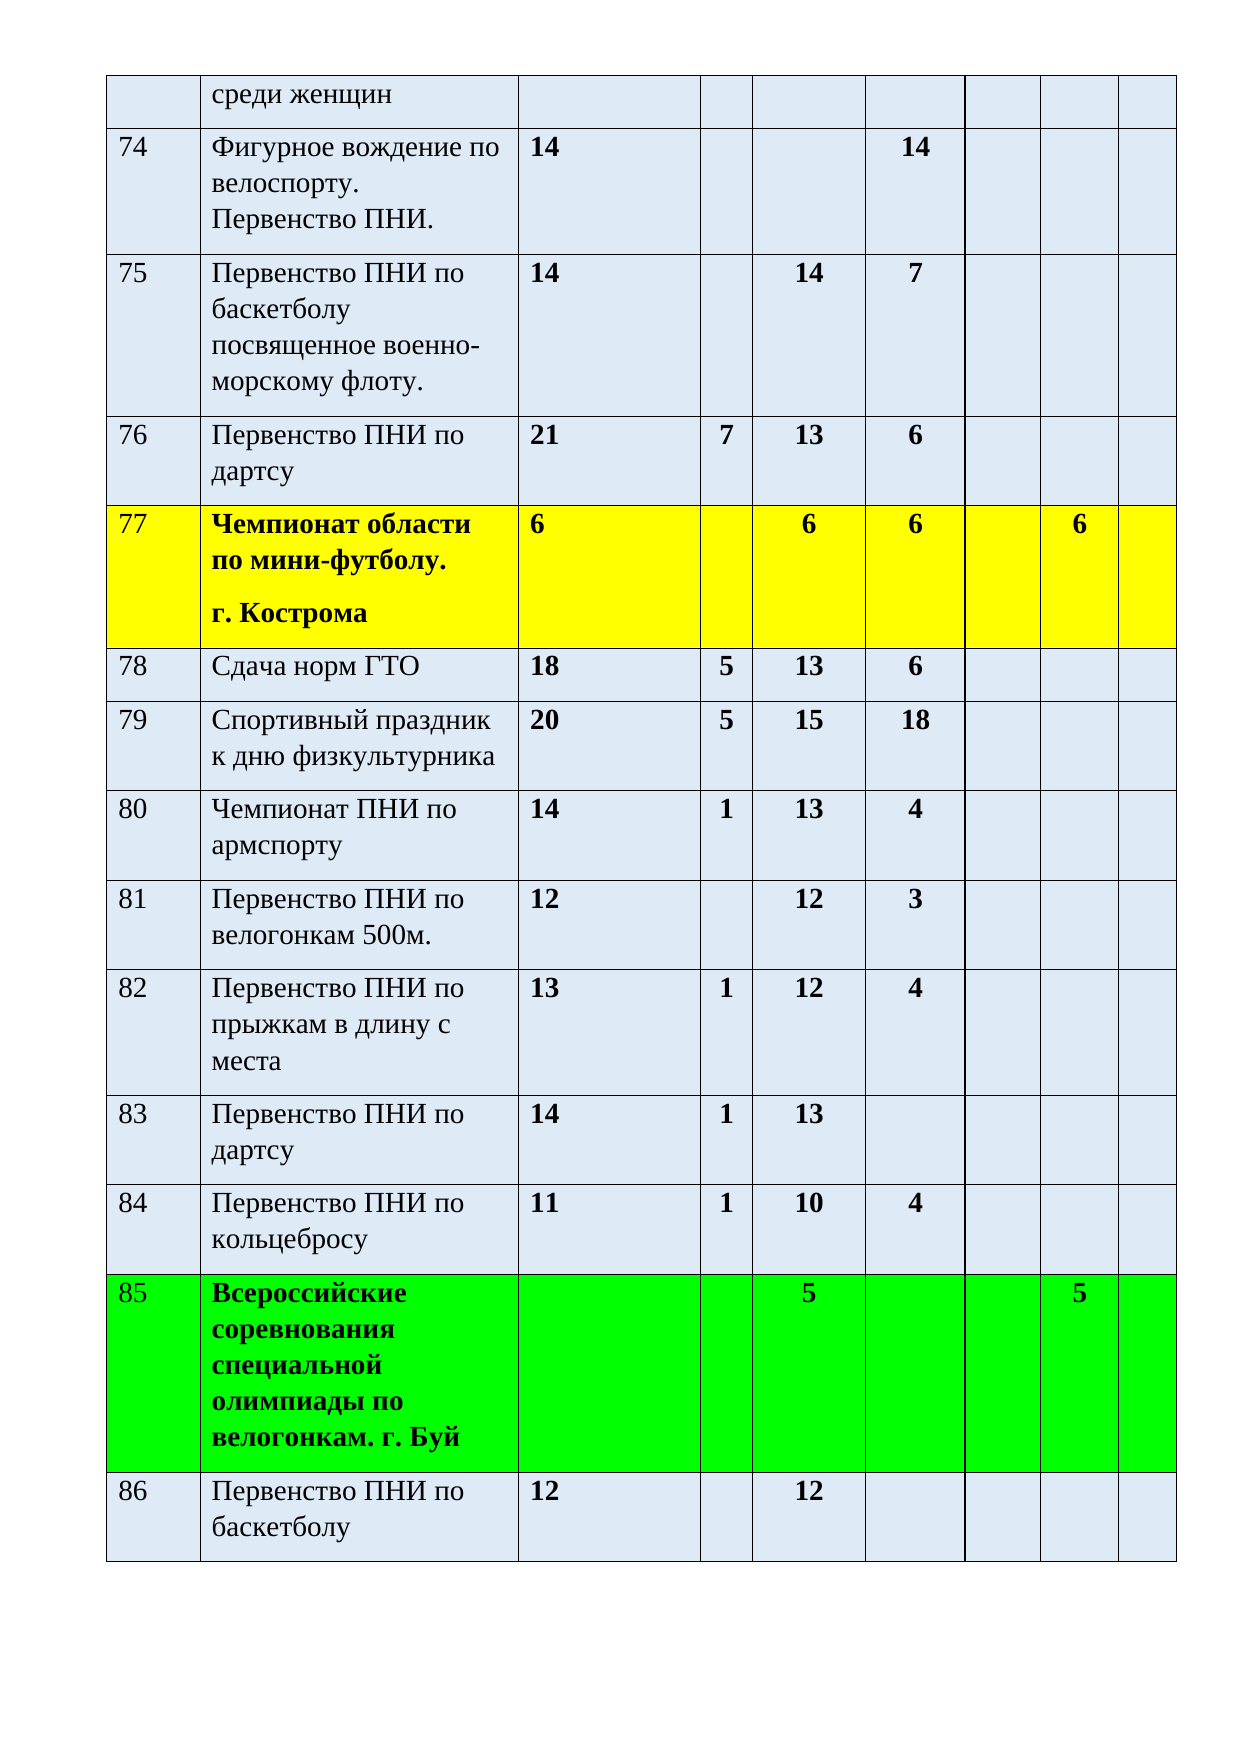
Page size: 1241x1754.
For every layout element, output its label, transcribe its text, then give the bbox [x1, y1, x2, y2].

table_cell [701, 1473, 752, 1561]
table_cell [201, 76, 518, 128]
table_cell 4 [866, 1185, 964, 1274]
table_cell 5 [701, 702, 752, 790]
table_cell 82 [107, 970, 200, 1095]
table_cell [966, 255, 1040, 416]
table_cell [1041, 1473, 1118, 1561]
table_cell [866, 1275, 964, 1472]
table_cell 13 [753, 791, 865, 880]
table_cell [966, 1473, 1040, 1561]
table_cell [1041, 76, 1118, 128]
table_cell 18 [866, 702, 964, 790]
table_cell Чемпионат области по мини-футболу. г. Кострома [201, 506, 518, 647]
table_cell [966, 649, 1040, 701]
table_cell 13 [753, 1096, 865, 1184]
table_cell 3 [866, 76, 964, 128]
table_cell Первенство ПНИ по прыжкам в длину с места [201, 970, 518, 1095]
table_cell 14 [519, 1096, 700, 1184]
table_cell 4 [866, 970, 964, 1095]
table_cell [866, 1473, 964, 1561]
table_cell 6 [1041, 506, 1118, 647]
table_cell [966, 791, 1040, 880]
table_cell [1119, 1096, 1176, 1184]
table_cell 85 [107, 1275, 200, 1472]
table_cell [1119, 702, 1176, 790]
table_cell Первенство ПНИ по баскетболу посвященное военно-морскому флоту. [201, 255, 518, 416]
table_cell [701, 255, 752, 416]
table_cell Первенство ПНИ по кольцебросу [201, 1185, 518, 1274]
table_cell [1041, 881, 1118, 969]
table_cell [966, 702, 1040, 790]
table_cell [1119, 1185, 1176, 1274]
table_cell 15 [753, 702, 865, 790]
table_cell [966, 1275, 1040, 1472]
table_cell [1119, 791, 1176, 880]
table_cell 73 [107, 76, 200, 128]
table_cell 4 [866, 791, 964, 880]
table_cell [1119, 649, 1176, 701]
table_cell [1041, 129, 1118, 254]
table_cell 7 [866, 255, 964, 416]
table_cell [1119, 76, 1176, 128]
table_cell 13 [753, 649, 865, 701]
table_cell Первенство ПНИ по баскетболу [201, 1473, 518, 1561]
table_cell 74 [107, 129, 200, 254]
table_cell 18 [519, 649, 700, 701]
table_cell Чемпионат ПНИ по армспорту [201, 791, 518, 880]
table_cell 10 [753, 1185, 865, 1274]
table_cell Первенство ПНИ по дартсу [201, 1096, 518, 1184]
table_cell [966, 881, 1040, 969]
table_cell 14 [866, 129, 964, 254]
table_cell [1119, 506, 1176, 647]
table_cell 4 [519, 76, 700, 128]
table_cell 5 [753, 1275, 865, 1472]
table_cell 7 [701, 417, 752, 505]
table_cell [519, 1275, 700, 1472]
table_cell [1041, 255, 1118, 416]
table_cell 5 [1041, 1275, 1118, 1472]
table_cell [966, 417, 1040, 505]
table_cell 81 [107, 881, 200, 969]
table_cell [701, 881, 752, 969]
table_cell [966, 1096, 1040, 1184]
table_cell 5 [701, 649, 752, 701]
table_cell 6 [753, 506, 865, 647]
table_cell [701, 1275, 752, 1472]
table_cell [1041, 649, 1118, 701]
table_cell 1 [701, 1185, 752, 1274]
table_cell [966, 1185, 1040, 1274]
table_cell [1119, 129, 1176, 254]
table_cell [1119, 417, 1176, 505]
table_cell [1119, 970, 1176, 1095]
table_cell 80 [107, 791, 200, 880]
table_cell [701, 506, 752, 647]
table_cell 12 [519, 881, 700, 969]
table_cell 6 [866, 417, 964, 505]
table_cell 12 [519, 1473, 700, 1561]
table_cell 1 [701, 1096, 752, 1184]
table_cell [966, 76, 1040, 128]
table_cell [966, 970, 1040, 1095]
table_cell Первенство ПНИ по велогонкам 500м. [201, 881, 518, 969]
table_cell [1119, 881, 1176, 969]
table_cell 86 [107, 1473, 200, 1561]
table_cell 76 [107, 417, 200, 505]
table_cell 3 [866, 881, 964, 969]
table_cell [1041, 702, 1118, 790]
table_cell Фигурное вождение по велоспорту. Первенство ПНИ. [201, 129, 518, 254]
table_cell [753, 129, 865, 254]
table_cell [701, 129, 752, 254]
table_cell 83 [107, 1096, 200, 1184]
table_cell 79 [107, 702, 200, 790]
table_cell Сдача норм ГТО [201, 649, 518, 701]
table_cell [1119, 255, 1176, 416]
table_cell [966, 506, 1040, 647]
table_cell 75 [107, 255, 200, 416]
table_cell [1041, 1185, 1118, 1274]
table_cell 6 [519, 506, 700, 647]
table_cell 12 [753, 881, 865, 969]
table_cell [753, 76, 865, 128]
table_cell 1 [701, 970, 752, 1095]
table_cell Первенство ПНИ по дартсу [201, 417, 518, 505]
table_cell 6 [866, 506, 964, 647]
table_cell 84 [107, 1185, 200, 1274]
table_cell [1119, 1473, 1176, 1561]
table_cell 13 [519, 970, 700, 1095]
table_cell 4 [701, 76, 752, 128]
table_cell 11 [519, 1185, 700, 1274]
table_cell 20 [519, 702, 700, 790]
table_cell Спортивный праздник к дню физкультурника [201, 702, 518, 790]
table_cell 14 [519, 255, 700, 416]
table_cell [1041, 970, 1118, 1095]
table_cell 14 [519, 791, 700, 880]
table_cell 1 [701, 791, 752, 880]
table_cell [866, 1096, 964, 1184]
table_cell [1119, 1275, 1176, 1472]
table_cell [1041, 1096, 1118, 1184]
table_cell 78 [107, 649, 200, 701]
table_cell 77 [107, 506, 200, 647]
table_cell 21 [519, 417, 700, 505]
table_cell [966, 129, 1040, 254]
table_cell Всероссийские соревнования специальной олимпиады по велогонкам. г. Буй [201, 1275, 518, 1472]
table_cell 12 [753, 1473, 865, 1561]
table_cell 6 [866, 649, 964, 701]
table_cell [1041, 791, 1118, 880]
table_cell [1041, 417, 1118, 505]
table_cell 12 [753, 970, 865, 1095]
table_cell 14 [519, 129, 700, 254]
table_cell 14 [753, 255, 865, 416]
table_cell 13 [753, 417, 865, 505]
